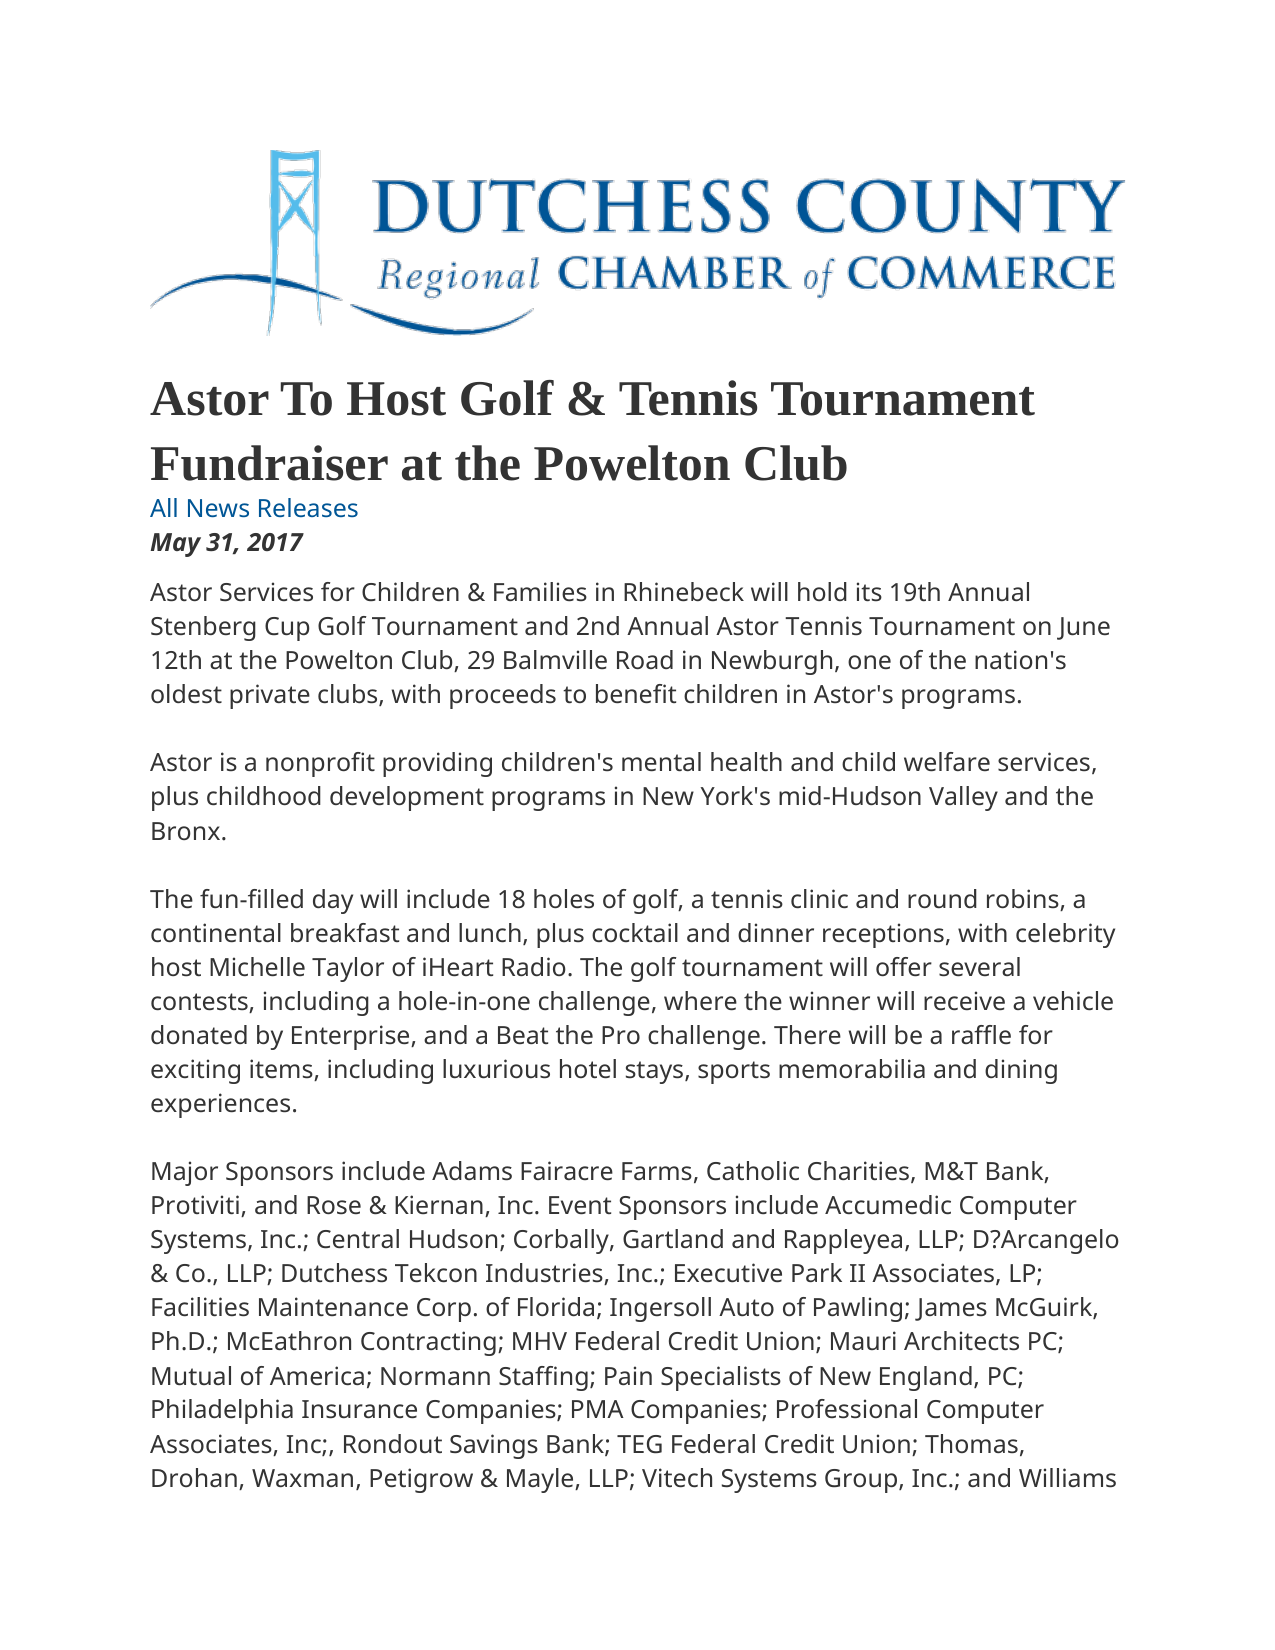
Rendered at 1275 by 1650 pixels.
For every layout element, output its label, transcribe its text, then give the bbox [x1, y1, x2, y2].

text Astor To Host Golf & Tennis Tournament Fundraiser at the Powelton Club [150, 361, 1125, 491]
text All News Releases [150, 491, 1125, 525]
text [150, 575, 1125, 1494]
text May 31, 2017 [150, 525, 1125, 559]
picture [150, 150, 1125, 336]
